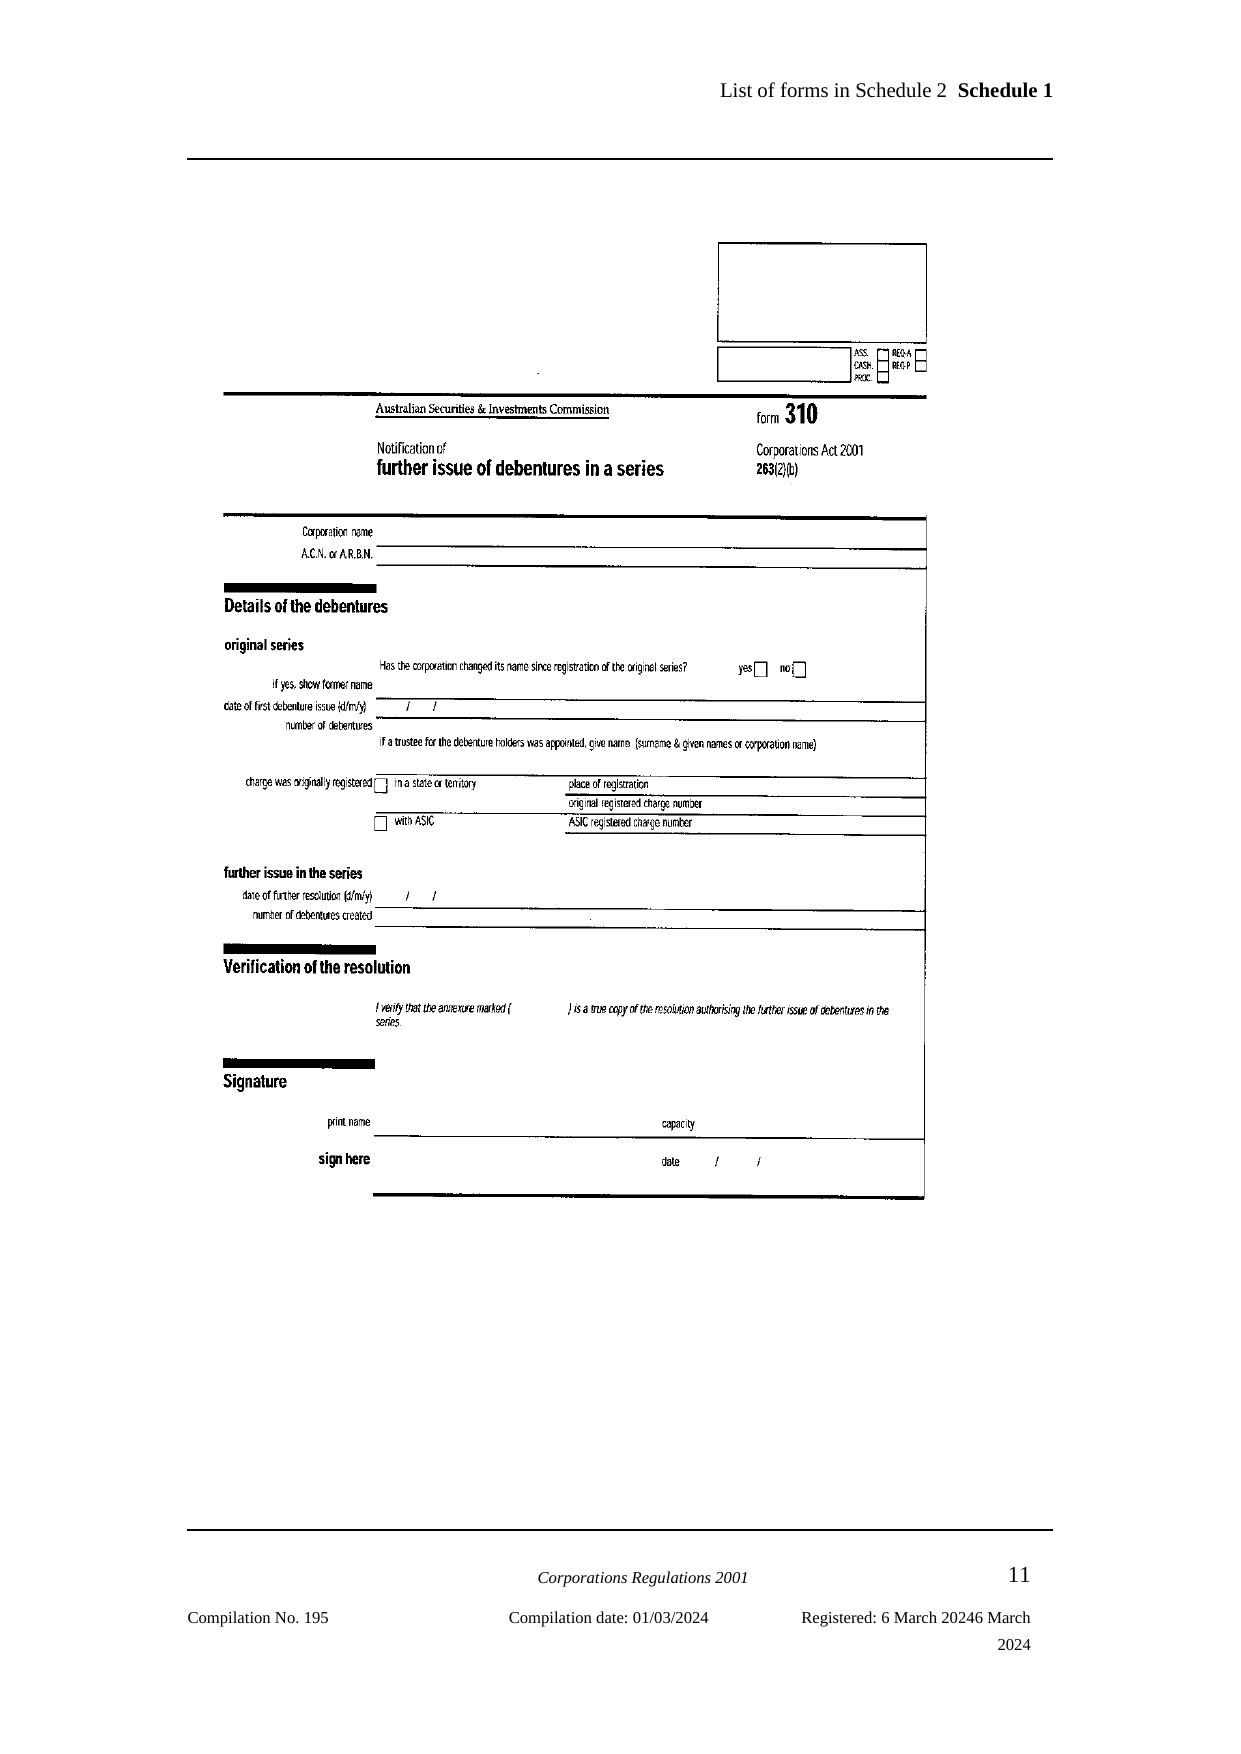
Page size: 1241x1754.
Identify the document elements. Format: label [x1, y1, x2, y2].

picture [187, 242, 953, 1274]
